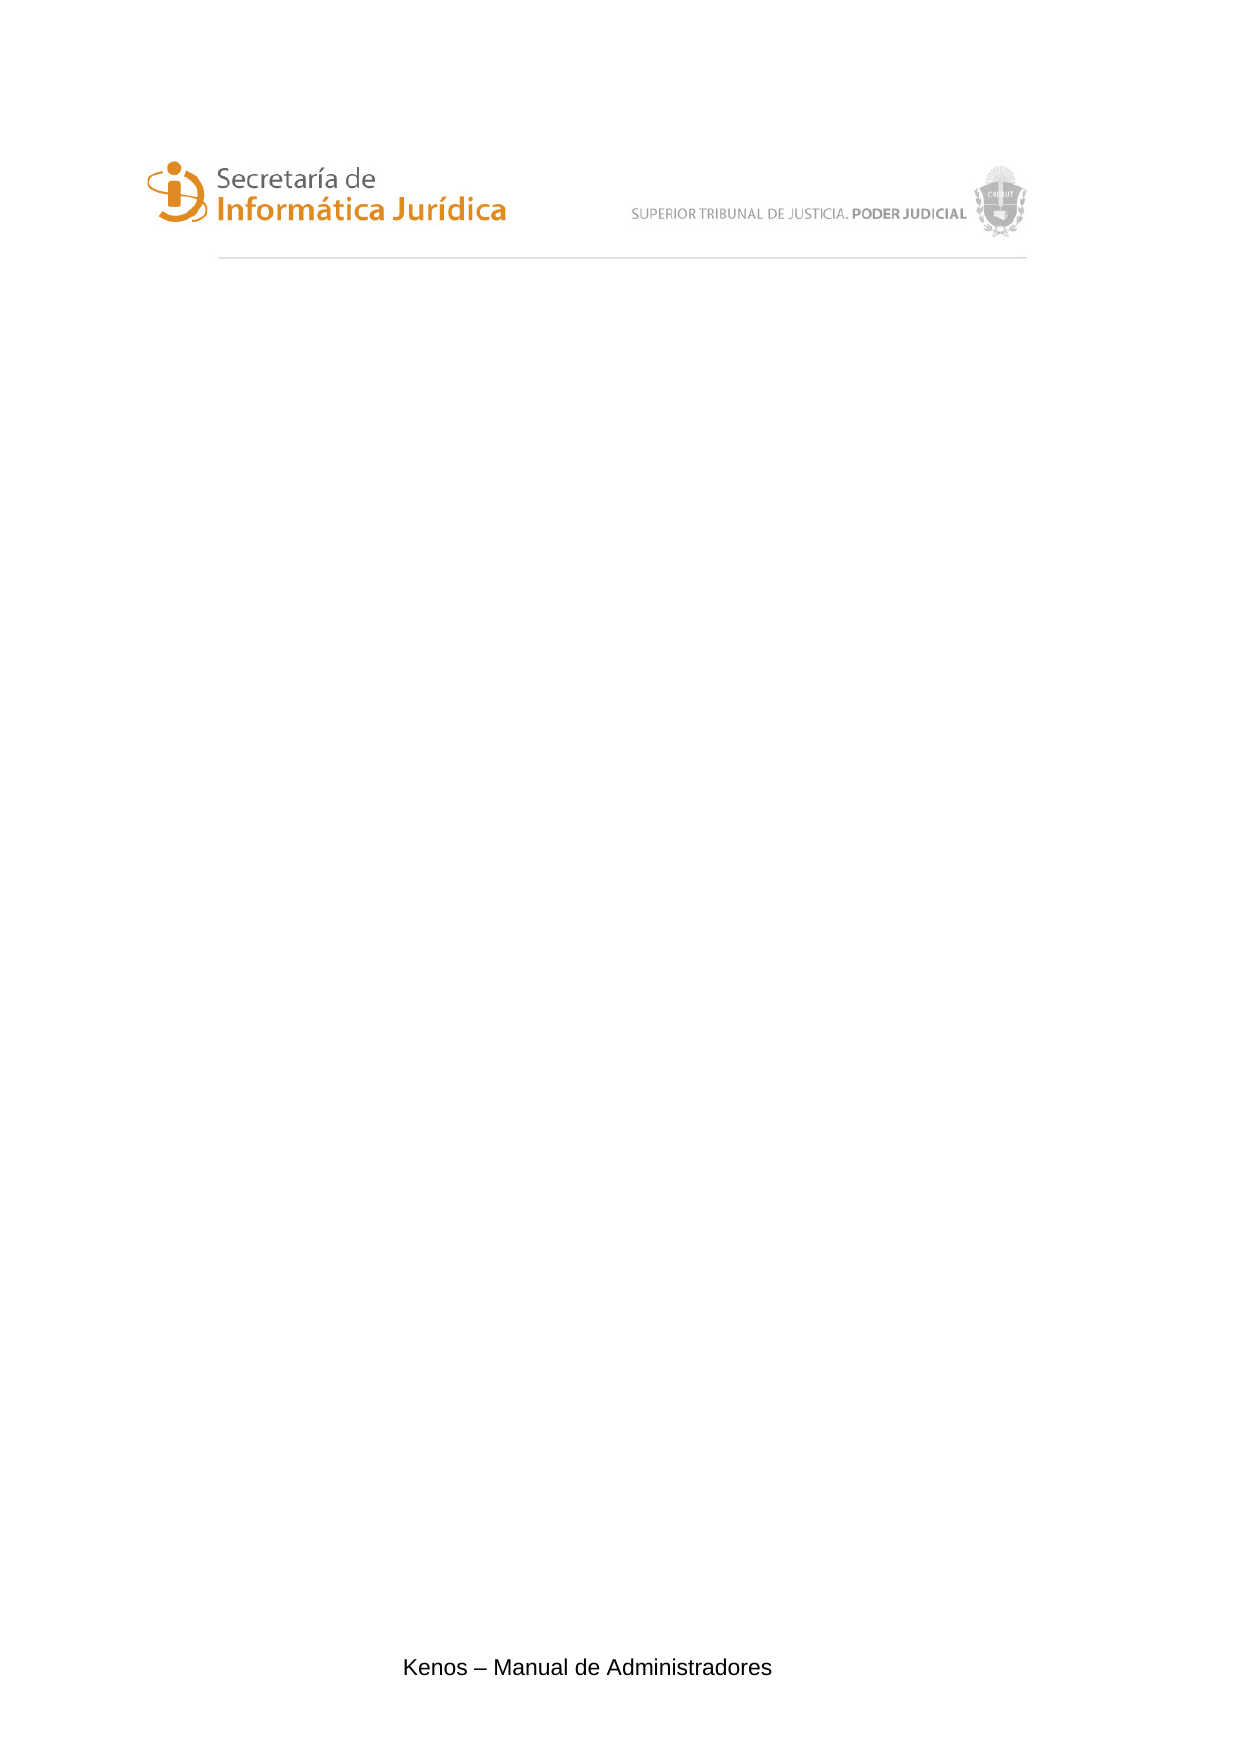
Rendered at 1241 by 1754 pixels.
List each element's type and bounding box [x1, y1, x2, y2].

picture [147, 94, 1034, 278]
